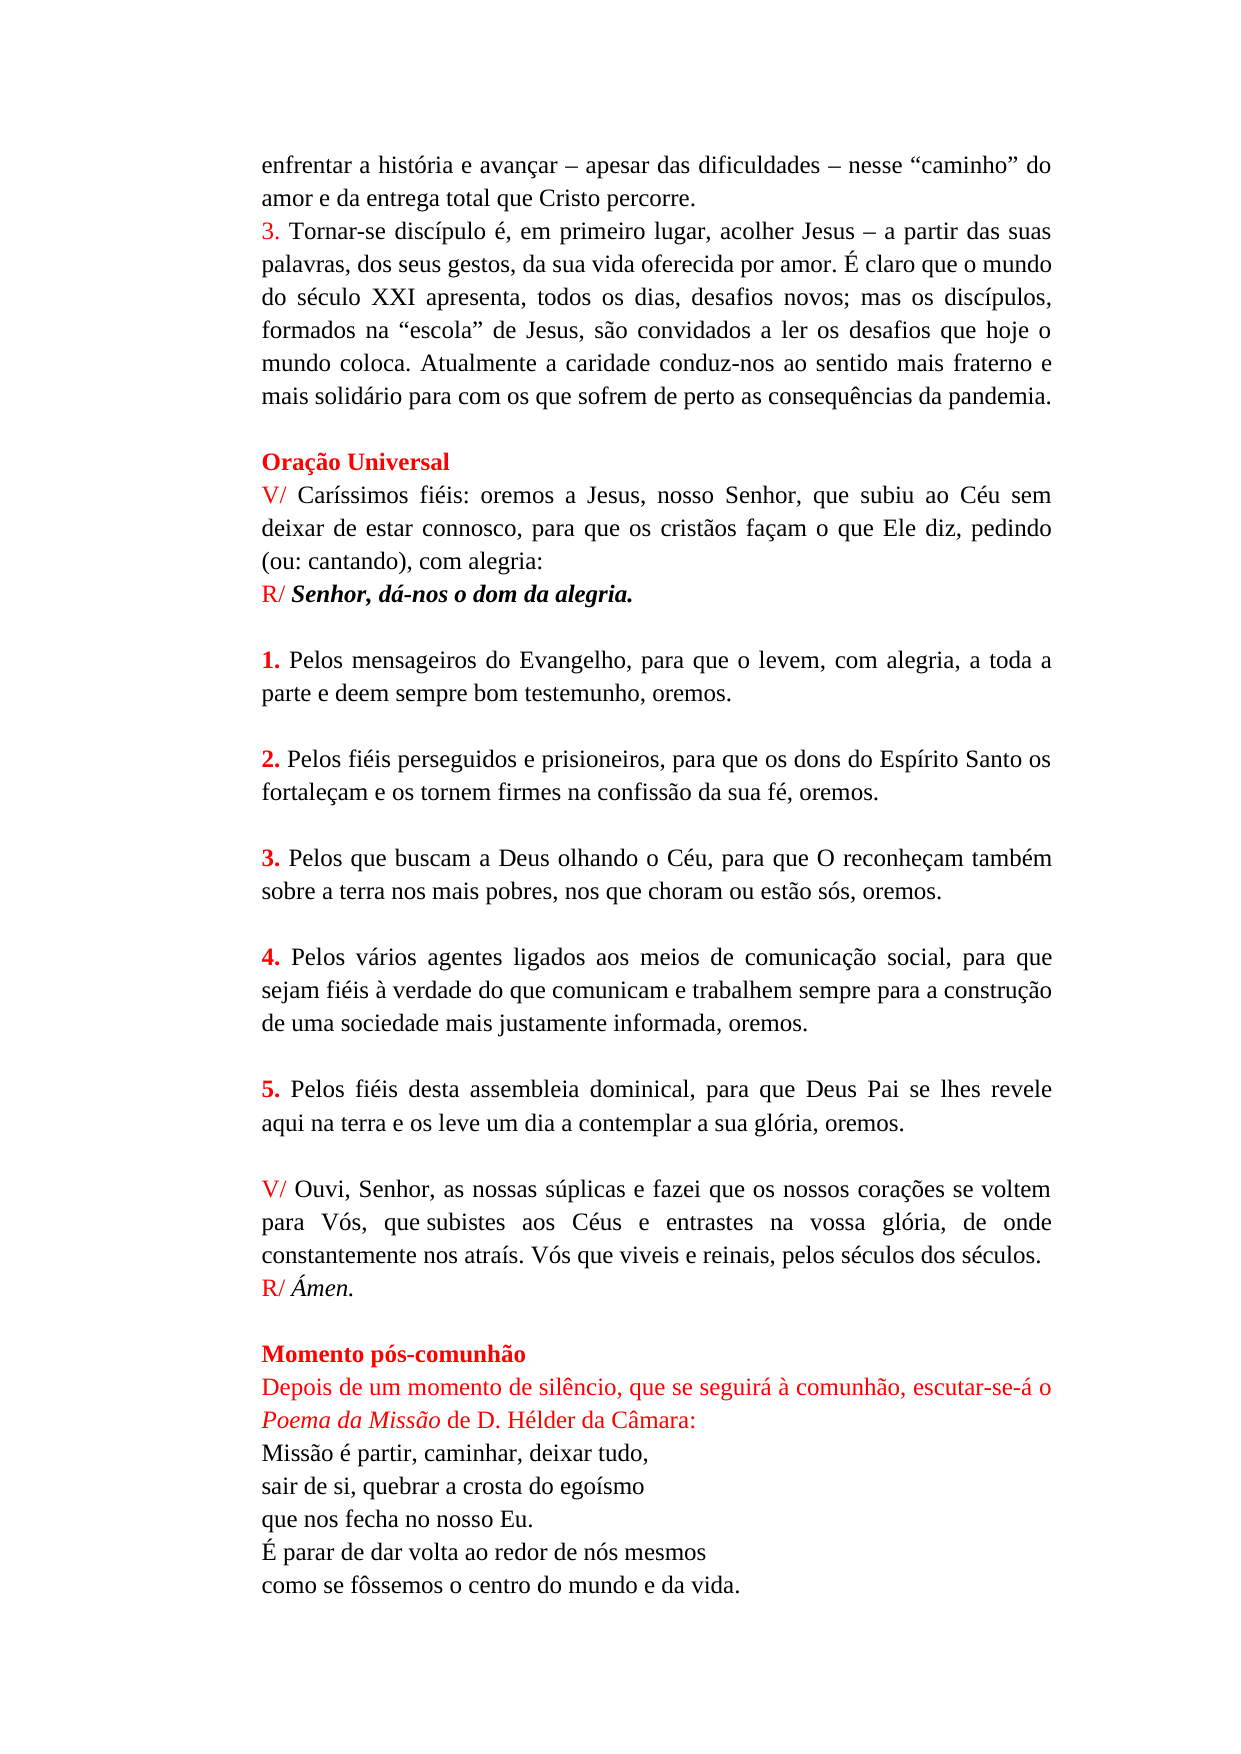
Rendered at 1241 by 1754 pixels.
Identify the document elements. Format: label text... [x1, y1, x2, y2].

text R/ Senhor, dá-nos o dom da alegria. [261, 579, 1053, 608]
text que nos fecha no nosso Eu. [261, 1504, 1053, 1533]
text V/ Caríssimos fiéis: oremos a Jesus, nosso Senhor, que subiu ao Céu sem deixar de estar connosco, para que os cristãos façam o que Ele diz, pedindo (ou: cantando), com alegria: [261, 480, 1053, 575]
text Oração Universal [187, 447, 1053, 476]
text sair de si, quebrar a crosta do egoísmo [261, 1471, 1053, 1499]
text R/ Ámen. [261, 1273, 1053, 1301]
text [261, 150, 1053, 212]
text Depois de um momento de silêncio, que se seguirá à comunhão, escutar-se-á o Poema da Missão de D. Hélder da Câmara: [261, 1372, 1053, 1433]
text 3. Tornar-se discípulo é, em primeiro lugar, acolher Jesus – a partir das suas palavras, dos seus gestos, da sua vida oferecida por amor. É claro que o mundo do século XXI apresenta, todos os dias, desafios novos; mas os discípulos, formados na “escola” de Jesus, são convidados a ler os desafios que hoje o mundo coloca. Atualmente a caridade conduz-nos ao sentido mais fraterno e mais solidário para com os que sofrem de perto as consequências da pandemia. [261, 216, 1053, 410]
text Momento pós-comunhão [187, 1339, 1053, 1367]
text Missão é partir, caminhar, deixar tudo, [261, 1438, 1053, 1467]
text V/ Ouvi, Senhor, as nossas súplicas e fazei que os nossos corações se voltem para Vós, que subistes aos Céus e entrastes na vossa glória, de onde constantemente nos atraís. Vós que viveis e reinais, pelos séculos dos séculos. [261, 1174, 1053, 1268]
text 2. Pelos fiéis perseguidos e prisioneiros, para que os dons do Espírito Santo os fortaleçam e os tornem firmes na confissão da sua fé, oremos. [261, 744, 1053, 806]
text 1. Pelos mensageiros do Evangelho, para que o levem, com alegria, a toda a parte e deem sempre bom testemunho, oremos. [261, 645, 1053, 707]
text É parar de dar volta ao redor de nós mesmos [261, 1537, 1053, 1566]
text 5. Pelos fiéis desta assembleia dominical, para que Deus Pai se lhes revele aqui na terra e os leve um dia a contemplar a sua glória, oremos. [261, 1074, 1053, 1136]
text 4. Pelos vários agentes ligados aos meios de comunicação social, para que sejam fiéis à verdade do que comunicam e trabalhem sempre para a construção de uma sociedade mais justamente informada, oremos. [261, 942, 1053, 1037]
text como se fôssemos o centro do mundo e da vida. [261, 1570, 1053, 1599]
text 3. Pelos que buscam a Deus olhando o Céu, para que O reconheçam também sobre a terra nos mais pobres, nos que choram ou estão sós, oremos. [261, 843, 1053, 905]
